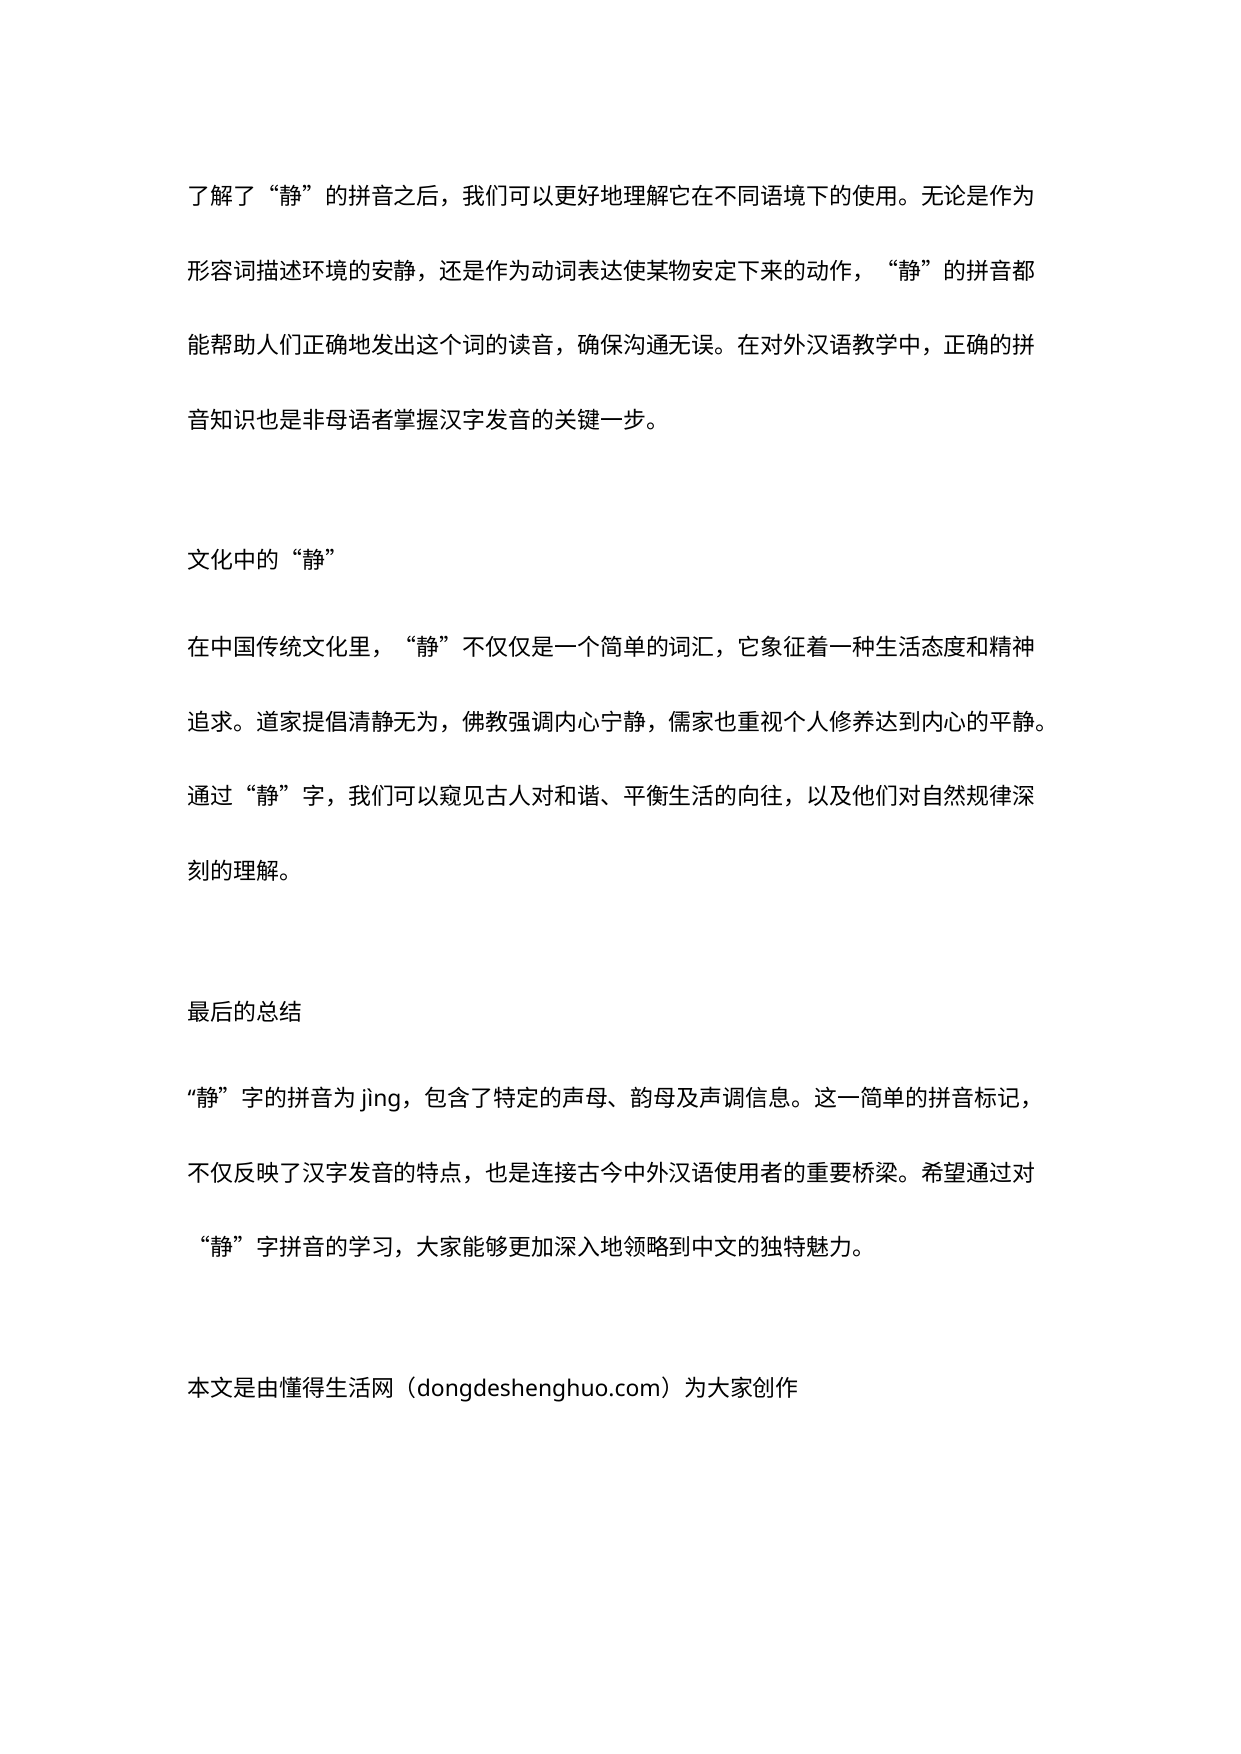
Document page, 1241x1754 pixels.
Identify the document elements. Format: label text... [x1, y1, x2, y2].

text 文化中的“静” [187, 526, 1053, 591]
text 本文是由懂得生活网（dongdeshenghuo.com）为大家创作 [187, 1354, 1053, 1419]
text “静”字的拼音为 jìng，包含了特定的声母、韵母及声调信息。这一简单的拼音标记，不仅反映了汉字发音的特点，也是连接古今中外汉语使用者的重要桥梁。希望通过对“静”字拼音的学习，大家能够更加深入地领略到中文的独特魅力。 [187, 1064, 1053, 1278]
text 了解了“静”的拼音之后，我们可以更好地理解它在不同语境下的使用。无论是作为形容词描述环境的安静，还是作为动词表达使某物安定下来的动作，“静”的拼音都能帮助人们正确地发出这个词的读音，确保沟通无误。在对外汉语教学中，正确的拼音知识也是非母语者掌握汉字发音的关键一步。 [187, 162, 1053, 451]
text 在中国传统文化里，“静”不仅仅是一个简单的词汇，它象征着一种生活态度和精神追求。道家提倡清静无为，佛教强调内心宁静，儒家也重视个人修养达到内心的平静。通过“静”字，我们可以窥见古人对和谐、平衡生活的向往，以及他们对自然规律深刻的理解。 [187, 613, 1053, 902]
text 最后的总结 [187, 977, 1053, 1042]
